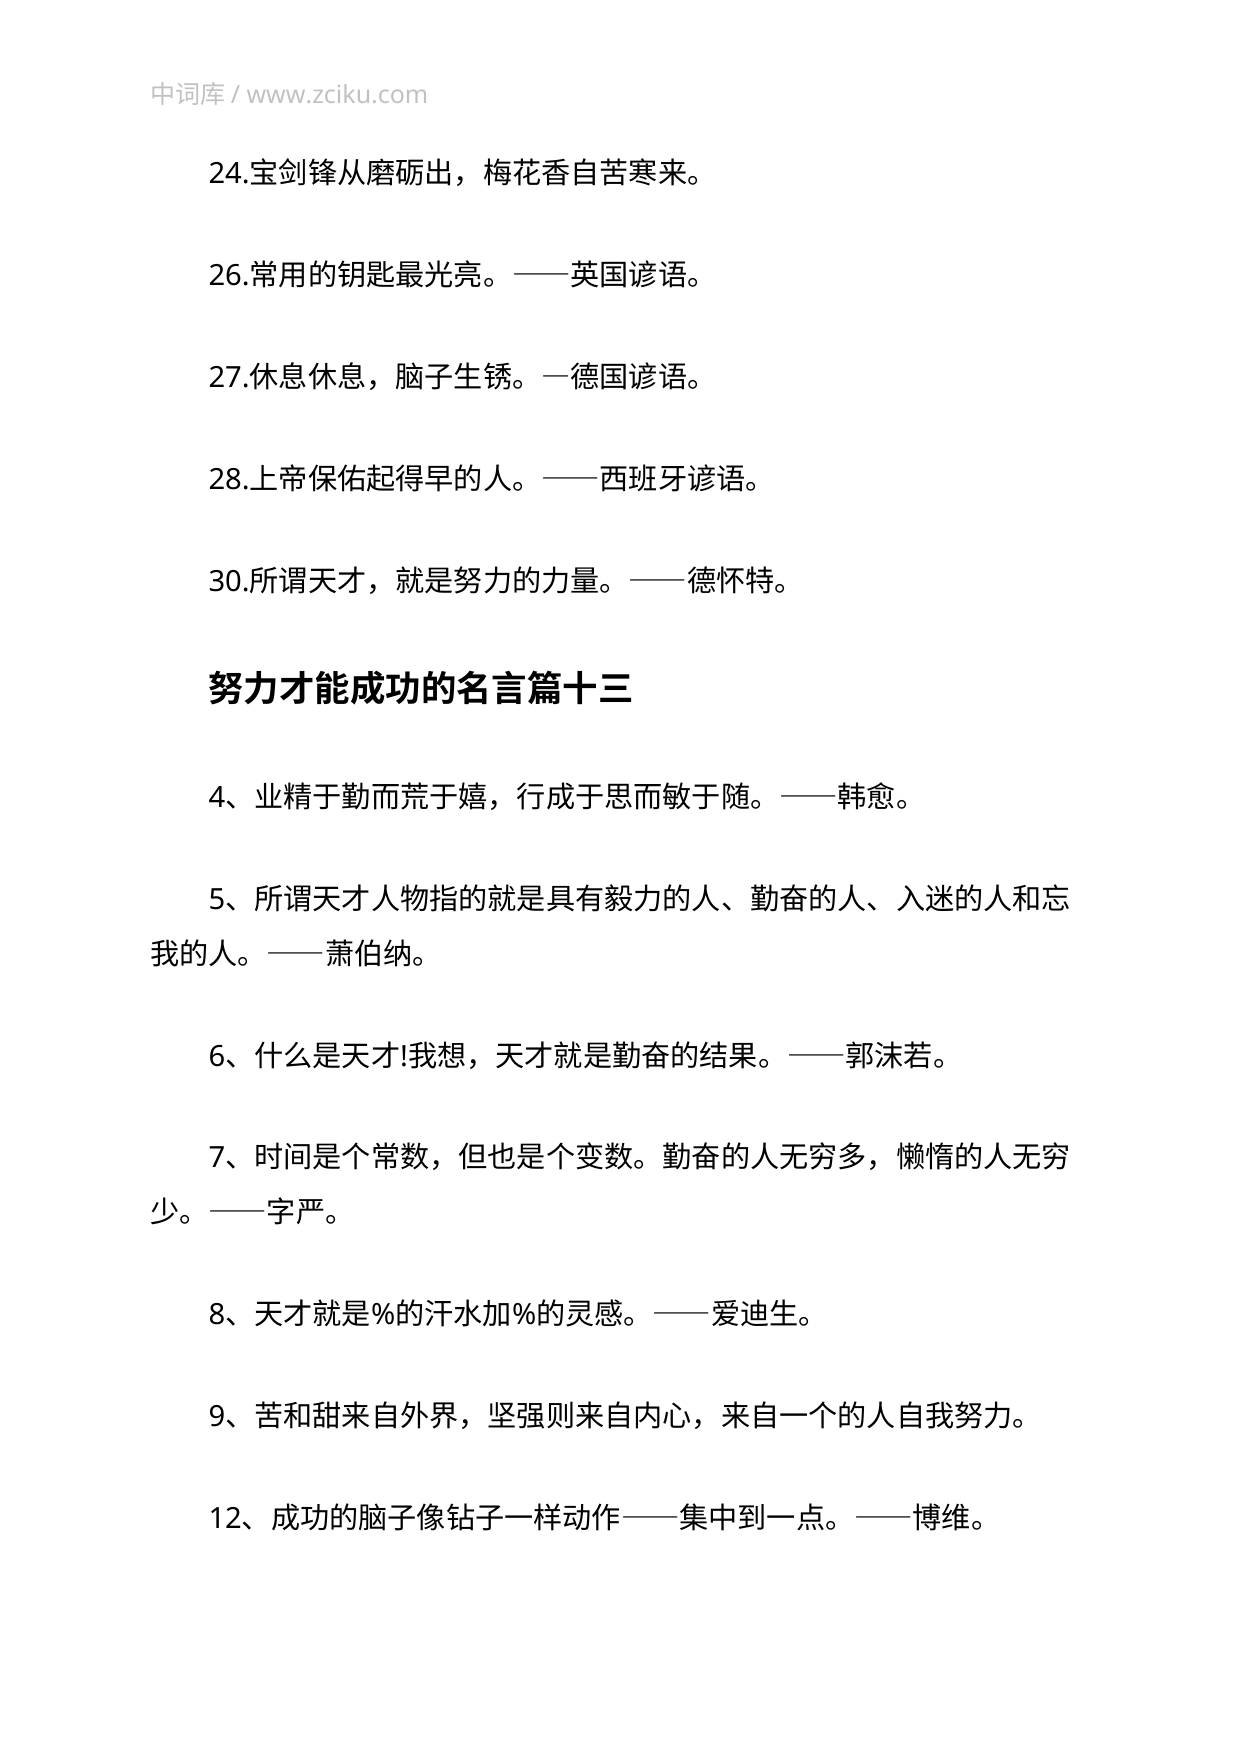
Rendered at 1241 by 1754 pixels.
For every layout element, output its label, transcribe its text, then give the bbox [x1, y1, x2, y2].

text 27.休息休息，脑子生锈。—德国谚语。 [150, 354, 1090, 396]
text 6、什么是天才!我想，天才就是勤奋的结果。——郭沫若。 [150, 1032, 1090, 1074]
text 努力才能成功的名言篇十三 [150, 660, 1090, 711]
text 24.宝剑锋从磨砺出，梅花香自苦寒来。 [150, 150, 1090, 192]
text 8、天才就是%的汗水加%的灵感。——爱迪生。 [150, 1291, 1090, 1333]
text 30.所谓天才，就是努力的力量。——德怀特。 [150, 558, 1090, 600]
text 26.常用的钥匙最光亮。——英国谚语。 [150, 252, 1090, 294]
text 28.上帝保佑起得早的人。——西班牙谚语。 [150, 456, 1090, 498]
text 9、苦和甜来自外界，坚强则来自内心，来自一个的人自我努力。 [150, 1393, 1090, 1435]
text 5、所谓天才人物指的就是具有毅力的人、勤奋的人、入迷的人和忘我的人。——萧伯纳。 [150, 875, 1090, 973]
text 4、业精于勤而荒于嬉，行成于思而敏于随。——韩愈。 [150, 773, 1090, 816]
text 7、时间是个常数，但也是个变数。勤奋的人无穷多，懒惰的人无穷少。——字严。 [150, 1134, 1090, 1231]
text 12、成功的脑子像钻子一样动作——集中到一点。——博维。 [150, 1495, 1090, 1537]
